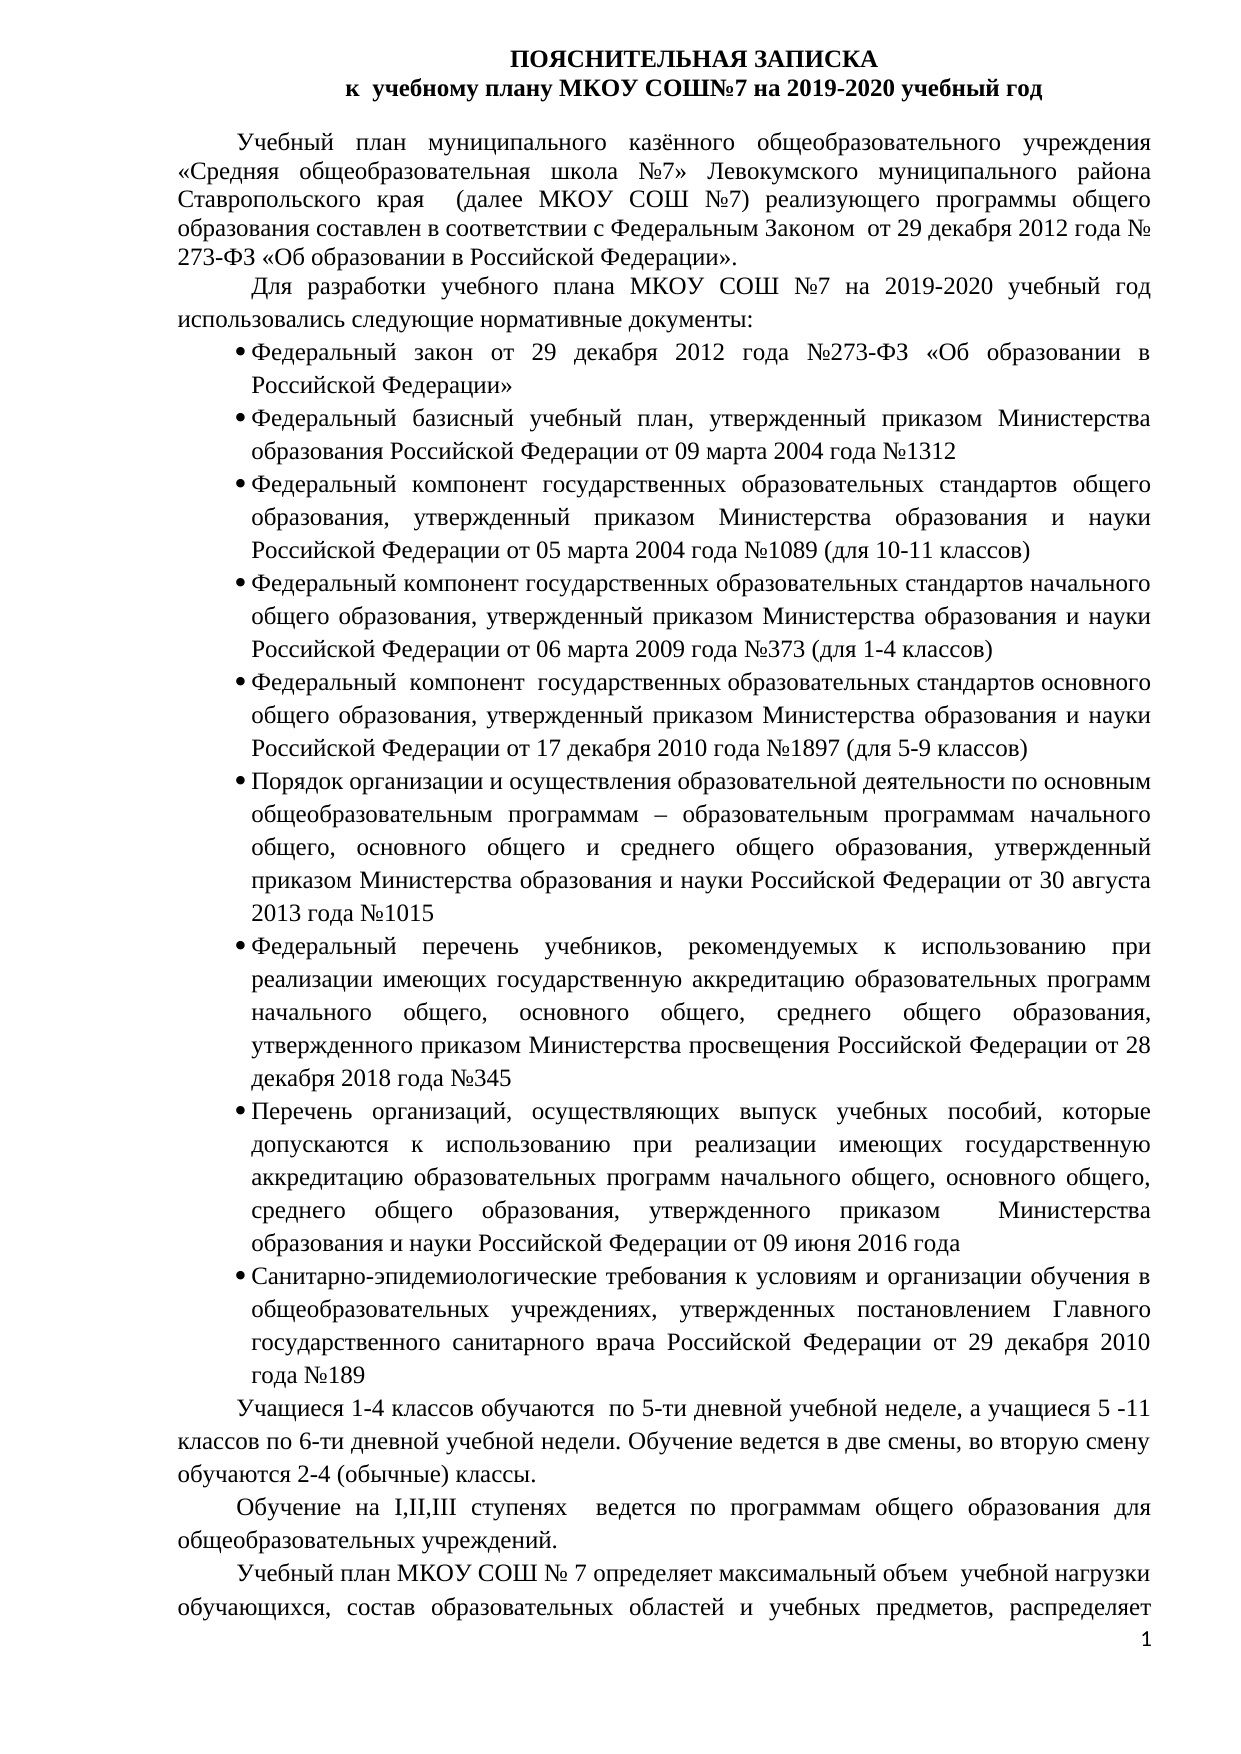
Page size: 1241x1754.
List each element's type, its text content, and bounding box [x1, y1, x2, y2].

text Учебный план муниципального казённого общеобразовательного учреждения «Средняя общеобразовательная школа №7» Левокумского муниципального района Ставропольского края (далее МКОУ СОШ №7) реализующего программы общего образования составлен в соответствии с Федеральным Законом от 29 декабря 2012 года № 273-ФЗ «Об образовании в Российской Федерации». [177, 127, 1152, 271]
text к учебному плану МКОУ СОШ№7 на 2019-2020 учебный год [177, 73, 1152, 102]
list Федеральный компонент государственных образовательных стандартов основного общего образования, утвержденный приказом Министерства образования и науки Российской Федерации от 17 декабря 2010 года №1897 (для 5-9 классов) [236, 667, 1152, 762]
list Санитарно-эпидемиологические требования к условиям и организации обучения в общеобразовательных учреждениях, утвержденных постановлением Главного государственного санитарного врача Российской Федерации от 29 декабря 2010 года №189 [236, 1261, 1152, 1389]
text Обучение на I,II,III ступенях ведется по программам общего образования для общеобразовательных учреждений. [177, 1492, 1152, 1554]
text Учащиеся 1-4 классов обучаются по 5-ти дневной учебной неделе, а учащиеся 5 -11 классов по 6-ти дневной учебной недели. Обучение ведется в две смены, во вторую смену обучаются 2-4 (обычные) классы. [177, 1393, 1152, 1488]
list Порядок организации и осуществления образовательной деятельности по основным общеобразовательным программам – образовательным программам начального общего, основного общего и среднего общего образования, утвержденный приказом Министерства образования и науки Российской Федерации от 30 августа 2013 года №1015 [236, 766, 1152, 927]
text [177, 1558, 1152, 1620]
list Федеральный компонент государственных образовательных стандартов начального общего образования, утвержденный приказом Министерства образования и науки Российской Федерации от 06 марта 2009 года №373 (для 1-4 классов) [236, 568, 1152, 663]
list Федеральный базисный учебный план, утвержденный приказом Министерства образования Российской Федерации от 09 марта 2004 года №1312 [236, 403, 1152, 464]
list Перечень организаций, осуществляющих выпуск учебных пособий, которые допускаются к использованию при реализации имеющих государственную аккредитацию образовательных программ начального общего, основного общего, среднего общего образования, утвержденного приказом Министерства образования и науки Российской Федерации от 09 июня 2016 года [236, 1096, 1152, 1257]
list Федеральный перечень учебников, рекомендуемых к использованию при реализации имеющих государственную аккредитацию образовательных программ начального общего, основного общего, среднего общего образования, утвержденного приказом Министерства просвещения Российской Федерации от 28 декабря 2018 года №345 [236, 931, 1152, 1092]
text Для разработки учебного плана МКОУ СОШ №7 на 2019-2020 учебный год использовались следующие нормативные документы: [177, 271, 1152, 332]
list Федеральный компонент государственных образовательных стандартов общего образования, утвержденный приказом Министерства образования и науки Российской Федерации от 05 марта 2004 года №1089 (для 10-11 классов) [236, 469, 1152, 564]
list Федеральный закон от 29 декабря 2012 года №273-ФЗ «Об образовании в Российской Федерации» [236, 337, 1152, 398]
title ПОЯСНИТЕЛЬНАЯ ЗАПИСКА [177, 44, 1152, 73]
